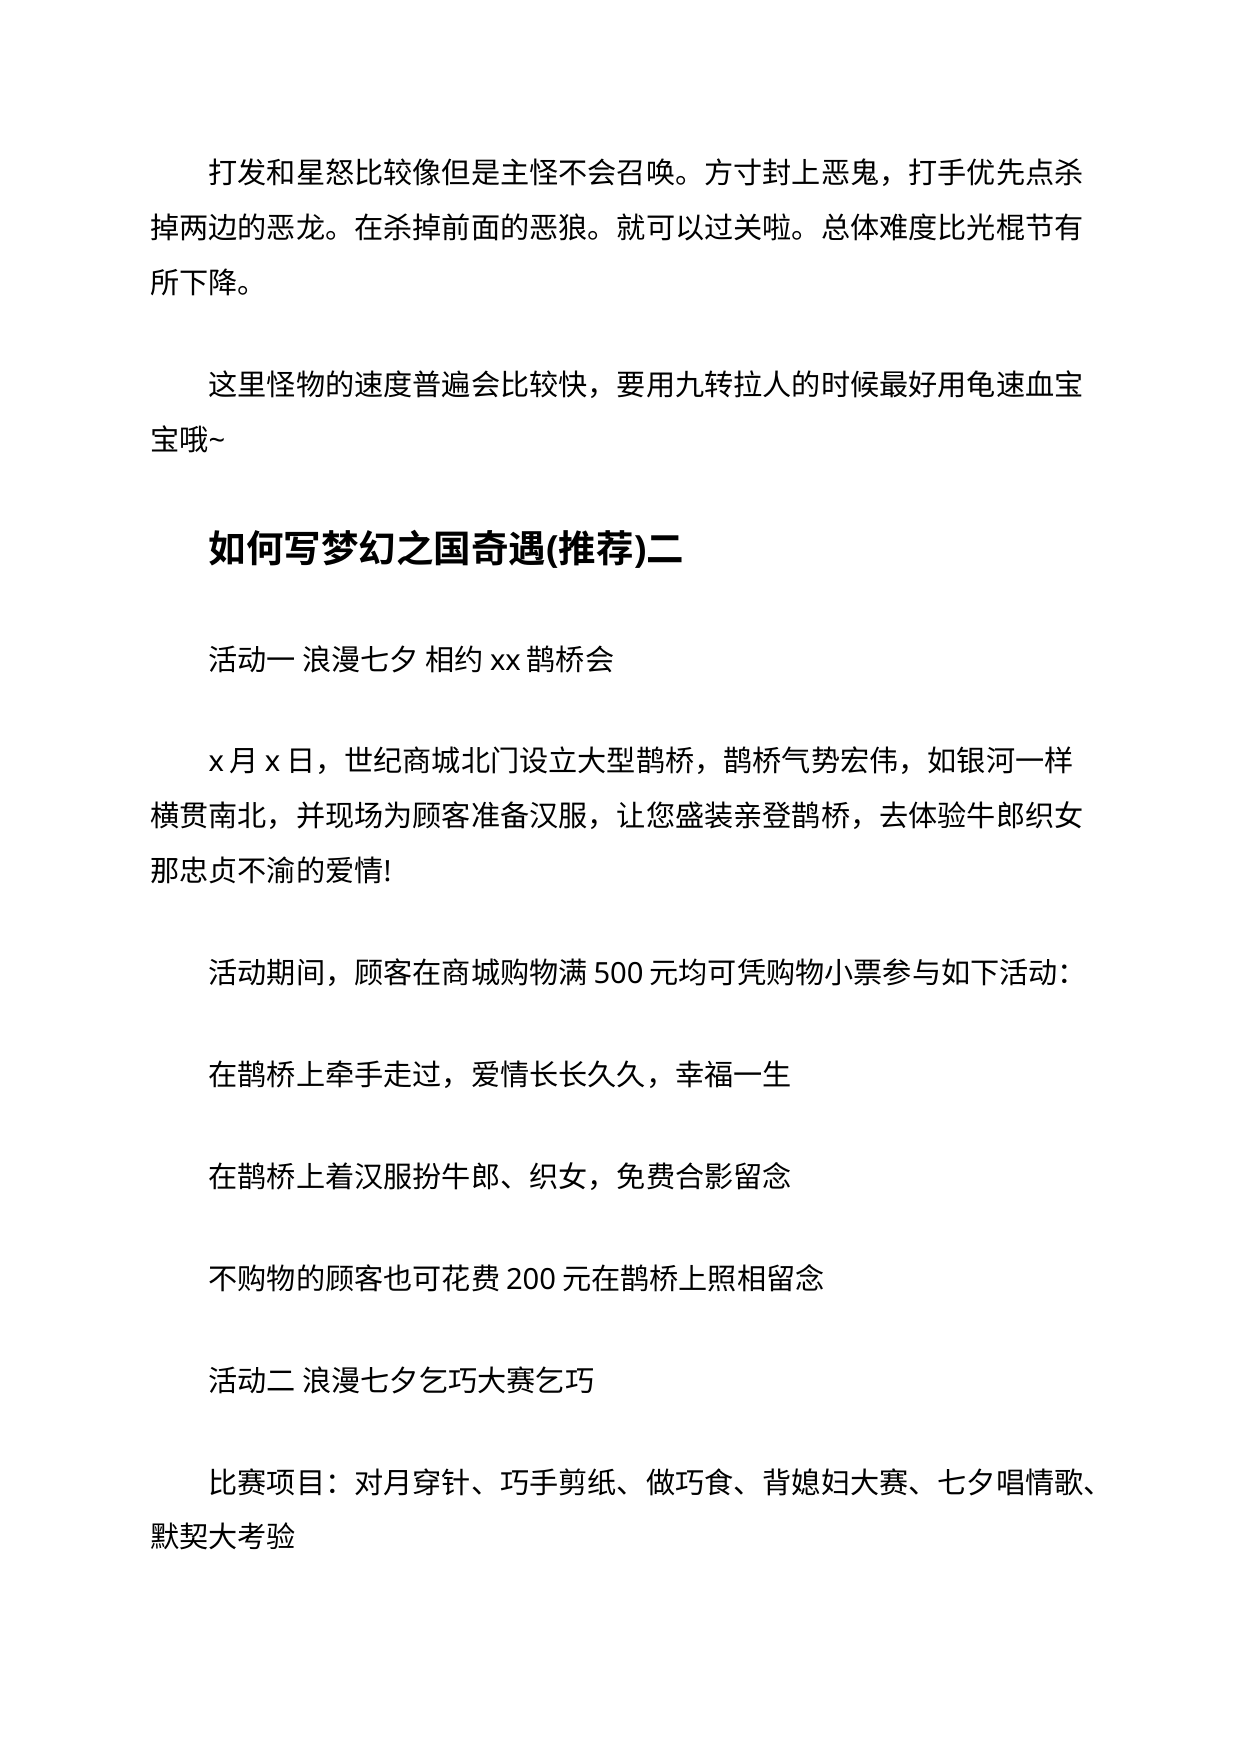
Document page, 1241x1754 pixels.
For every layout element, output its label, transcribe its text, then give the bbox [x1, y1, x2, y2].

text 活动二 浪漫七夕乞巧大赛乞巧 [150, 1357, 1090, 1400]
text 活动一 浪漫七夕 相约xx鹊桥会 [150, 636, 1090, 678]
text 这里怪物的速度普遍会比较快，要用九转拉人的时候最好用龟速血宝宝哦~ [150, 362, 1090, 459]
text 在鹊桥上牵手走过，爱情长长久久，幸福一生 [150, 1052, 1090, 1094]
text 不购物的顾客也可花费200元在鹊桥上照相留念 [150, 1255, 1090, 1298]
text 活动期间，顾客在商城购物满500元均可凭购物小票参与如下活动： [150, 950, 1090, 992]
text 在鹊桥上着汉服扮牛郎、织女，免费合影留念 [150, 1154, 1090, 1196]
text 打发和星怒比较像但是主怪不会召唤。方寸封上恶鬼，打手优先点杀掉两边的恶龙。在杀掉前面的恶狼。就可以过关啦。总体难度比光棍节有所下降。 [150, 150, 1090, 302]
text x月x日，世纪商城北门设立大型鹊桥，鹊桥气势宏伟，如银河一样横贯南北，并现场为顾客准备汉服，让您盛装亲登鹊桥，去体验牛郎织女那忠贞不渝的爱情! [150, 738, 1090, 890]
text 比赛项目：对月穿针、巧手剪纸、做巧食、背媳妇大赛、七夕唱情歌、默契大考验 [150, 1459, 1090, 1556]
text 如何写梦幻之国奇遇(推荐)二 [150, 518, 1090, 573]
